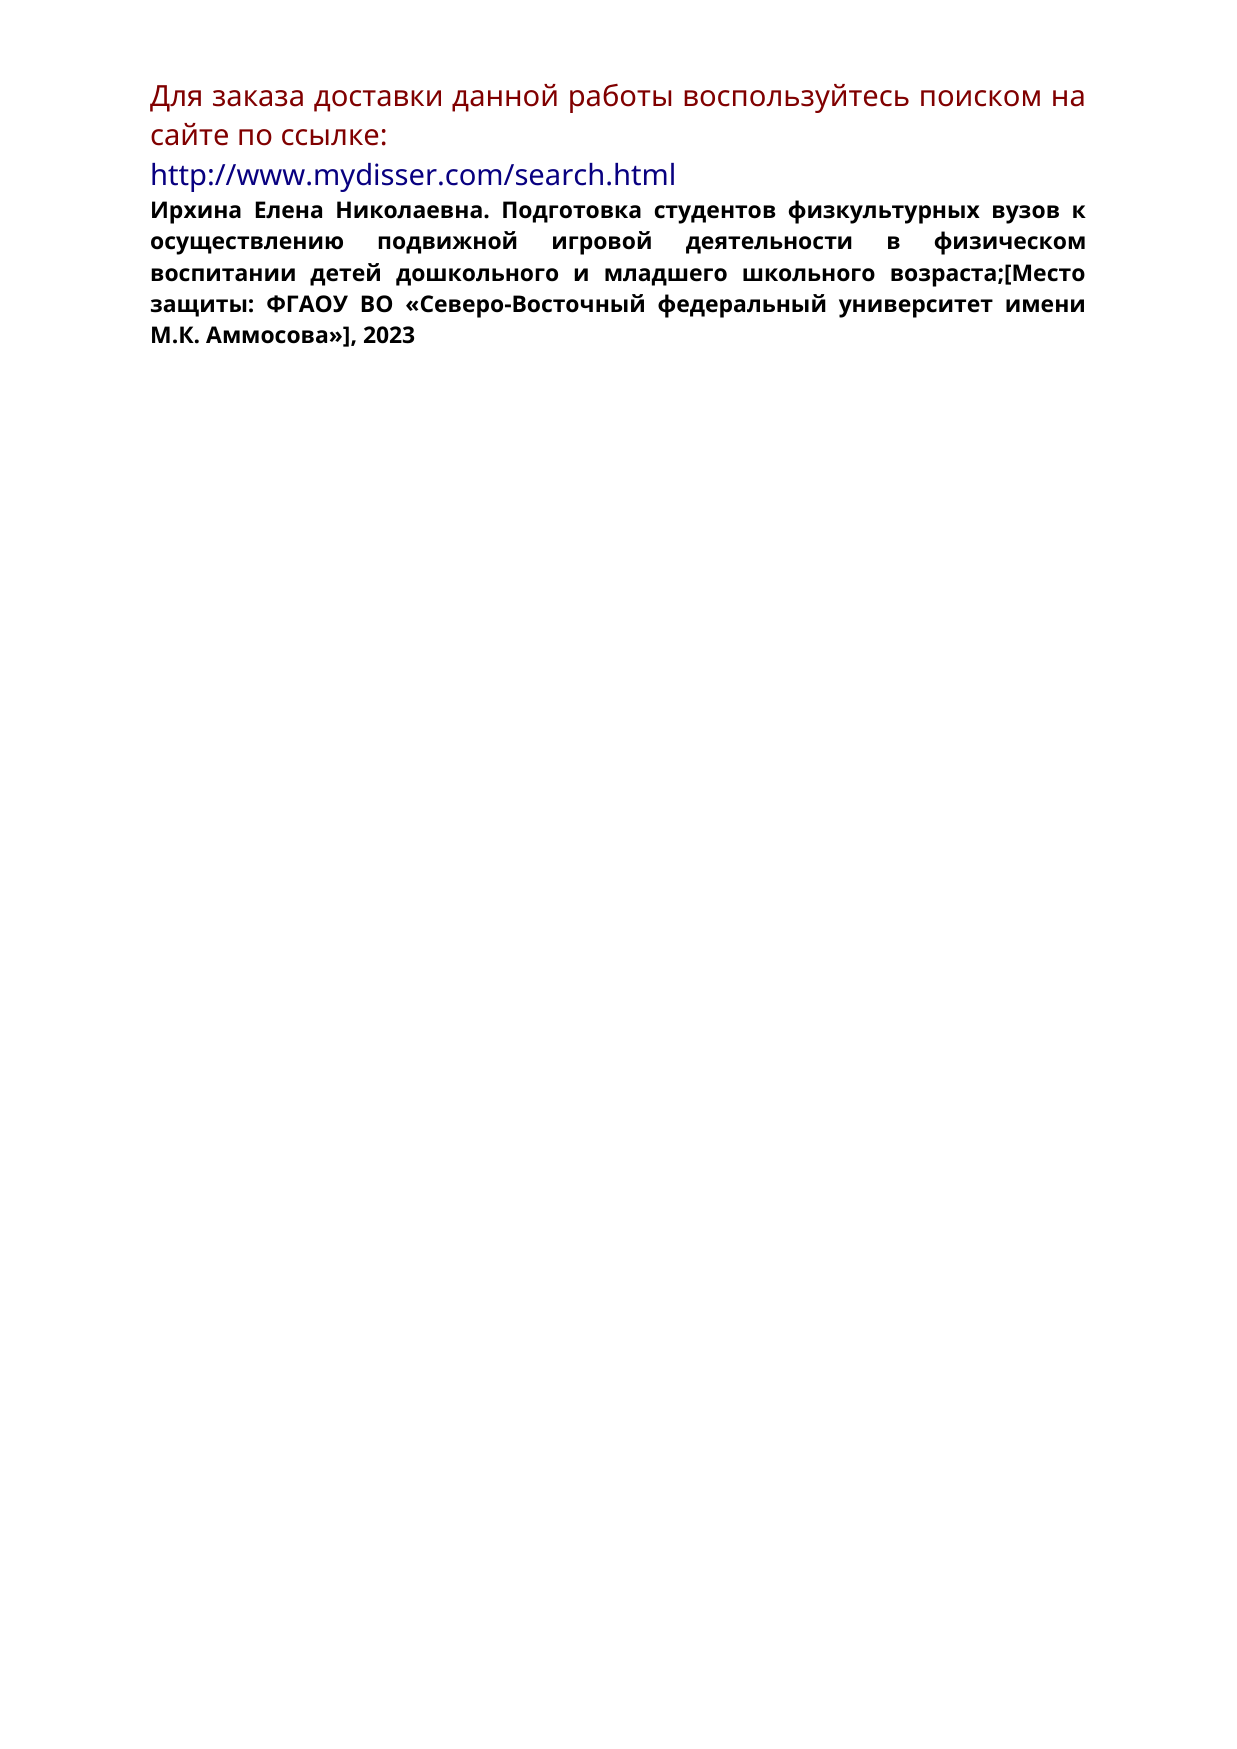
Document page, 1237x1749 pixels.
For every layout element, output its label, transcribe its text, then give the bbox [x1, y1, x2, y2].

text Ирхина Елена Николаевна. Подготовка студентов физкультурных вузов к осуществлению подвижной игровой деятельности в физическом воспитании детей дошкольного и младшего школьного возраста;[Место защиты: ФГАОУ ВО «Северо-Восточный федеральный университет имени М.К. Аммосова»], 2023 [150, 194, 1086, 350]
